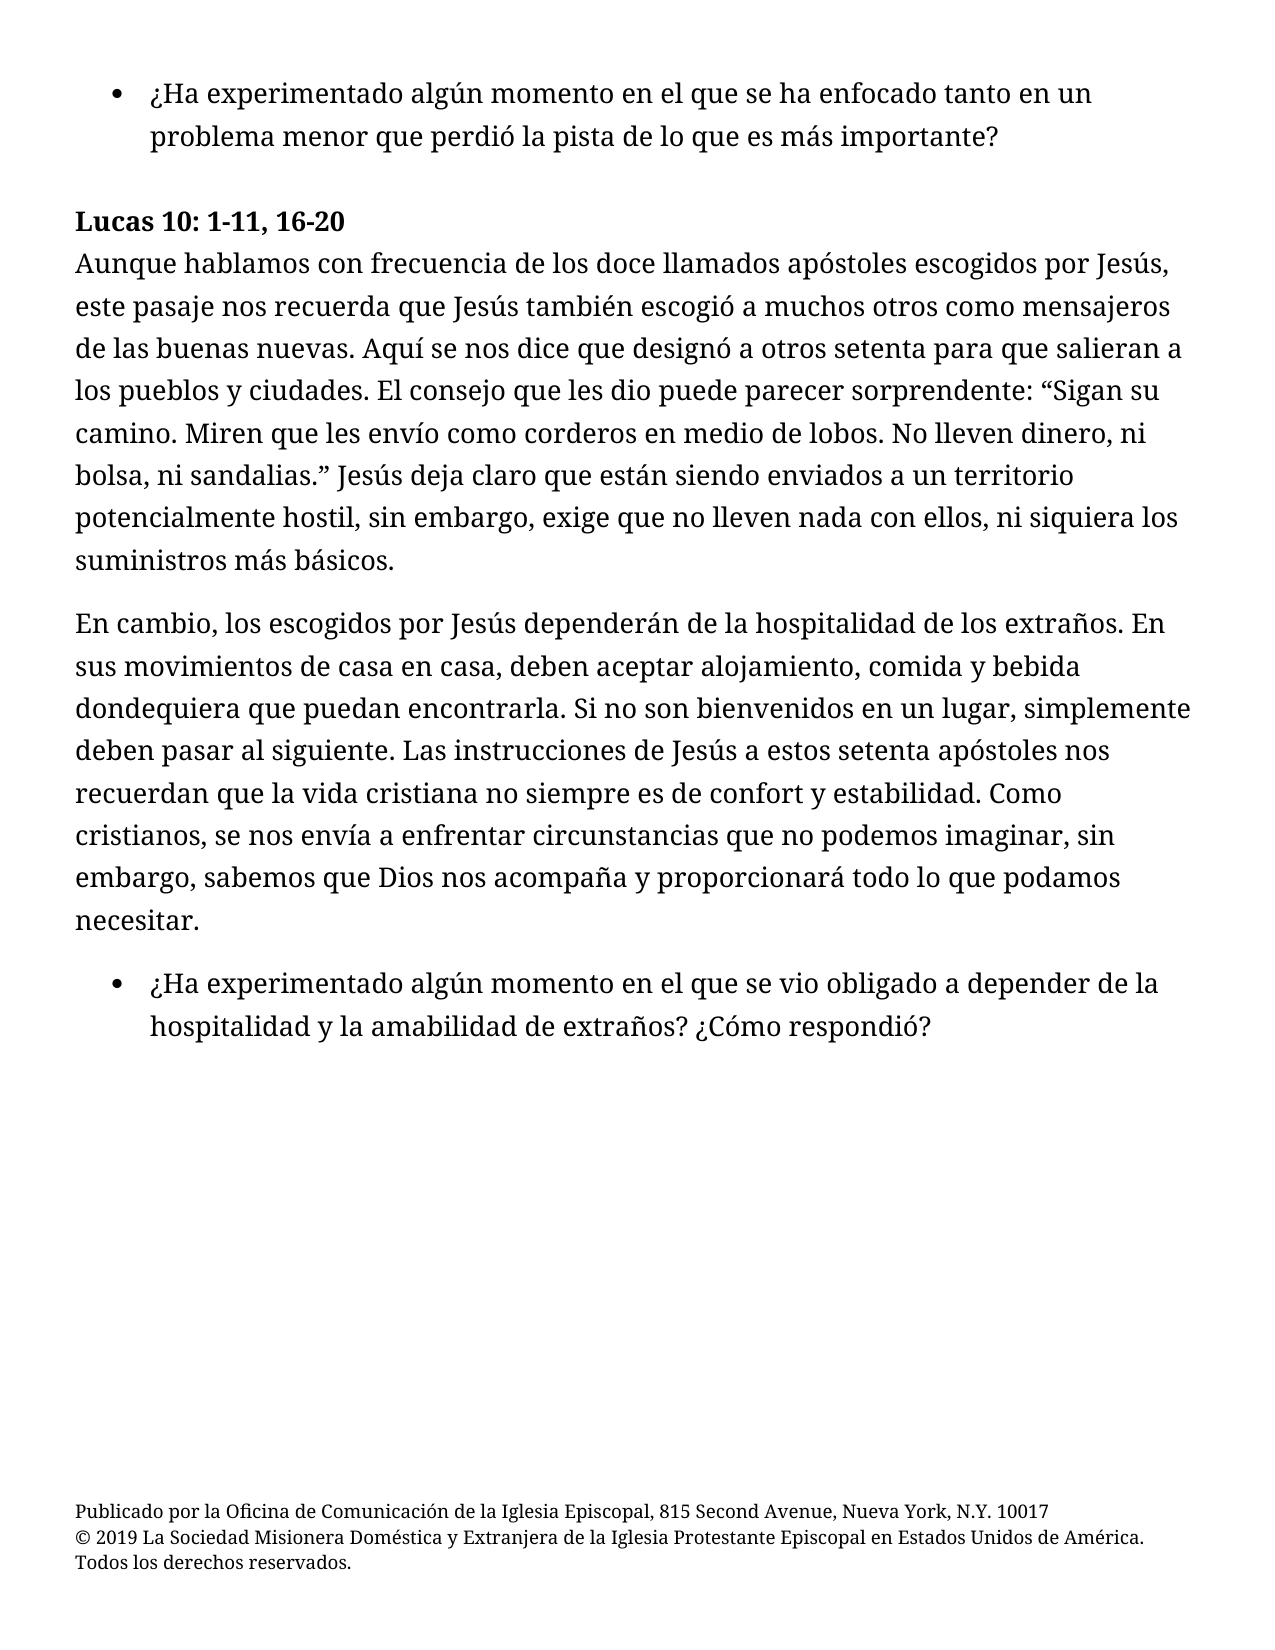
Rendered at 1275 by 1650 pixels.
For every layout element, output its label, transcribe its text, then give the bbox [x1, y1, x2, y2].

text Lucas 10: 1-11, 16-20 Aunque hablamos con frecuencia de los doce llamados apóstoles escogidos por Jesús, este pasaje nos recuerda que Jesús también escogió a muchos otros como mensajeros de las buenas nuevas. Aquí se nos dice que designó a otros setenta para que salieran a los pueblos y ciudades. El consejo que les dio puede parecer sorprendente: “Sigan su camino. Miren que les envío como corderos en medio de lobos. No lleven dinero, ni bolsa, ni sandalias.” Jesús deja claro que están siendo enviados a un territorio potencialmente hostil, sin embargo, exige que no lleven nada con ellos, ni siquiera los suministros más básicos. [75, 160, 1200, 578]
list ¿Ha experimentado algún momento en el que se vio obligado a depender de la hospitalidad y la amabilidad de extraños? ¿Cómo respondió? [112, 964, 1200, 1044]
text En cambio, los escogidos por Jesús dependerán de la hospitalidad de los extraños. En sus movimientos de casa en casa, deben aceptar alojamiento, comida y bebida dondequiera que puedan encontrarla. Si no son bienvenidos en un lugar, simplemente deben pasar al siguiente. Las instrucciones de Jesús a estos setenta apóstoles nos recuerdan que la vida cristiana no siempre es de confort y estabilidad. Como cristianos, se nos envía a enfrentar circunstancias que no podemos imaginar, sin embargo, sabemos que Dios nos acompaña y proporcionará todo lo que podamos necesitar. [75, 604, 1200, 938]
list ¿Ha experimentado algún momento en el que se ha enfocado tanto en un problema menor que perdió la pista de lo que es más importante? [112, 75, 1200, 154]
